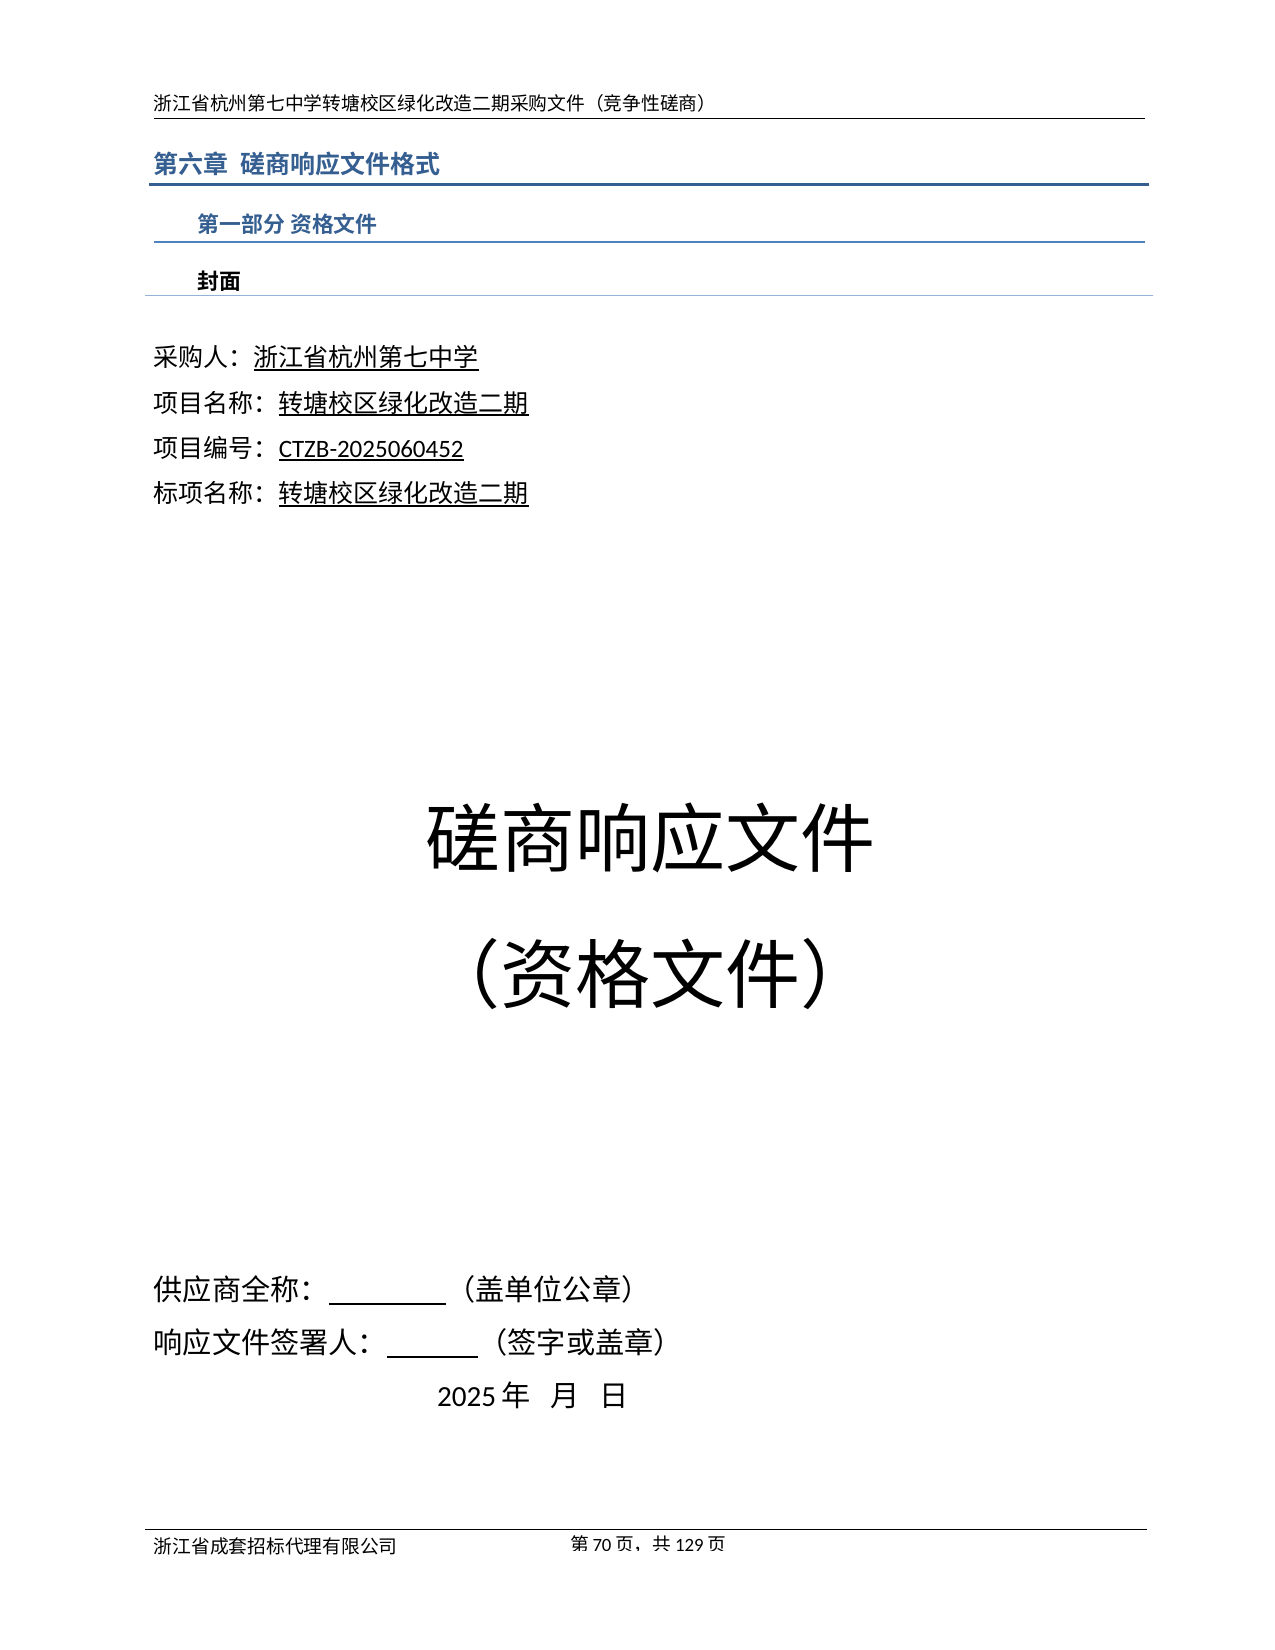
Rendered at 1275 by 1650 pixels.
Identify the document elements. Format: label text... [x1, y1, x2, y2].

subtitle 第一部分 资格文件 [153, 207, 1145, 243]
text （资格文件） [153, 915, 1147, 1024]
subtitle 第六章 磋商响应文件格式 [149, 142, 1149, 183]
text 2025年 月 日 [380, 1372, 1145, 1415]
text 响应文件签署人： （签字或盖章） [153, 1320, 1145, 1362]
text 项目编号：CTZB-2025060452 [153, 428, 1147, 464]
text 磋商响应文件 [153, 779, 1147, 888]
text 供应商全称： （盖单位公章） [153, 1267, 1145, 1309]
text 采购人：浙江省杭州第七中学 [153, 338, 1147, 374]
text 项目名称：转塘校区绿化改造二期 [153, 383, 1147, 419]
text 标项名称：转塘校区绿化改造二期 [153, 474, 1147, 510]
subtitle 封面 [145, 264, 1153, 295]
